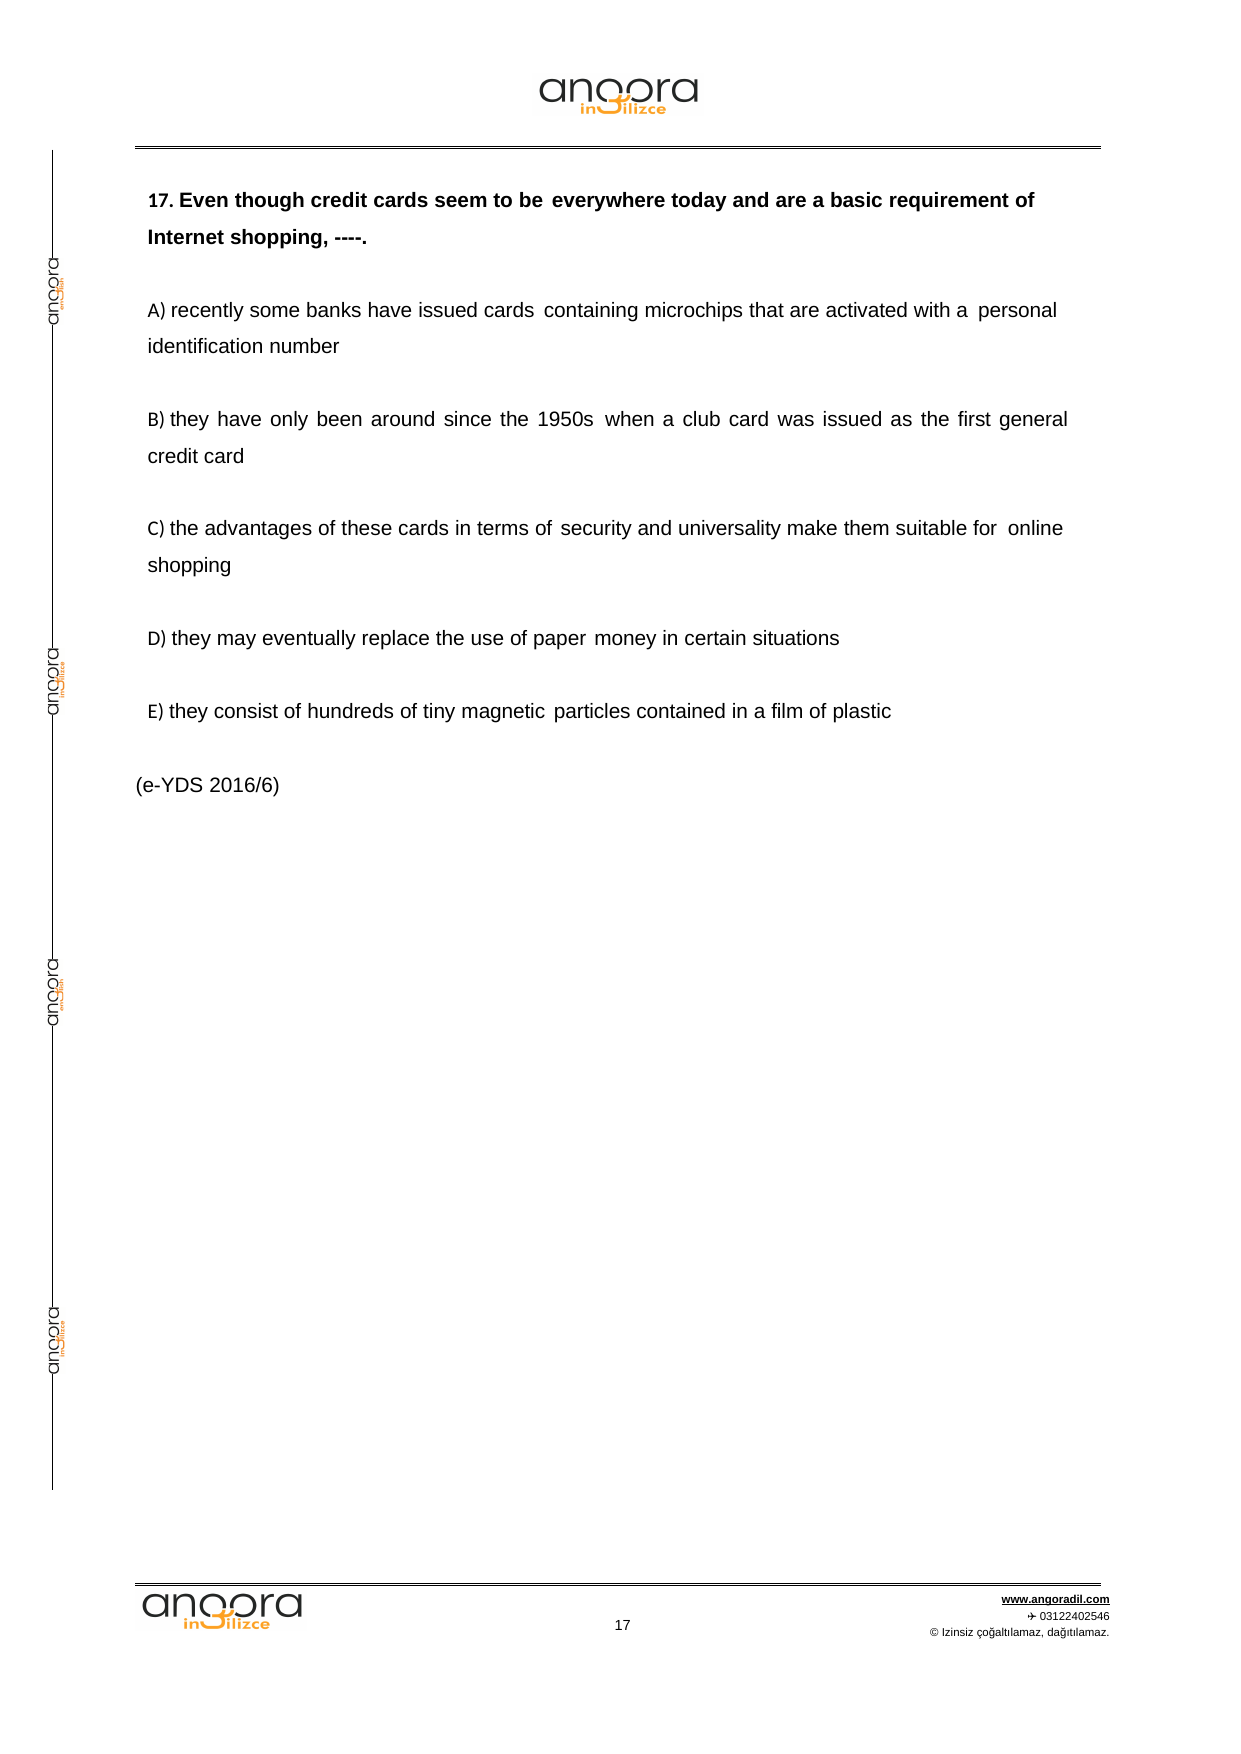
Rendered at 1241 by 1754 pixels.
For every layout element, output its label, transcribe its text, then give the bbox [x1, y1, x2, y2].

picture [135, 1588, 308, 1631]
list they have only been around since the 1950s when a club card was issued as the first general credit card [147, 406, 1068, 467]
list the advantages of these cards in terms of security and universality make them suitable for online shopping [147, 515, 1072, 577]
list recently some banks have issued cards containing microchips that are activated with a personal identification number [147, 297, 1064, 358]
list they may eventually replace the use of paper money in certain situations [147, 625, 1072, 650]
picture [532, 73, 704, 116]
text (e-YDS 2016/6) [135, 773, 1101, 797]
list Even though credit cards seem to be everywhere today and are a basic requirement of Internet shopping, ----. [147, 188, 1093, 249]
list they consist of hundreds of tiny magnetic particles contained in a film of plastic [147, 699, 1038, 724]
